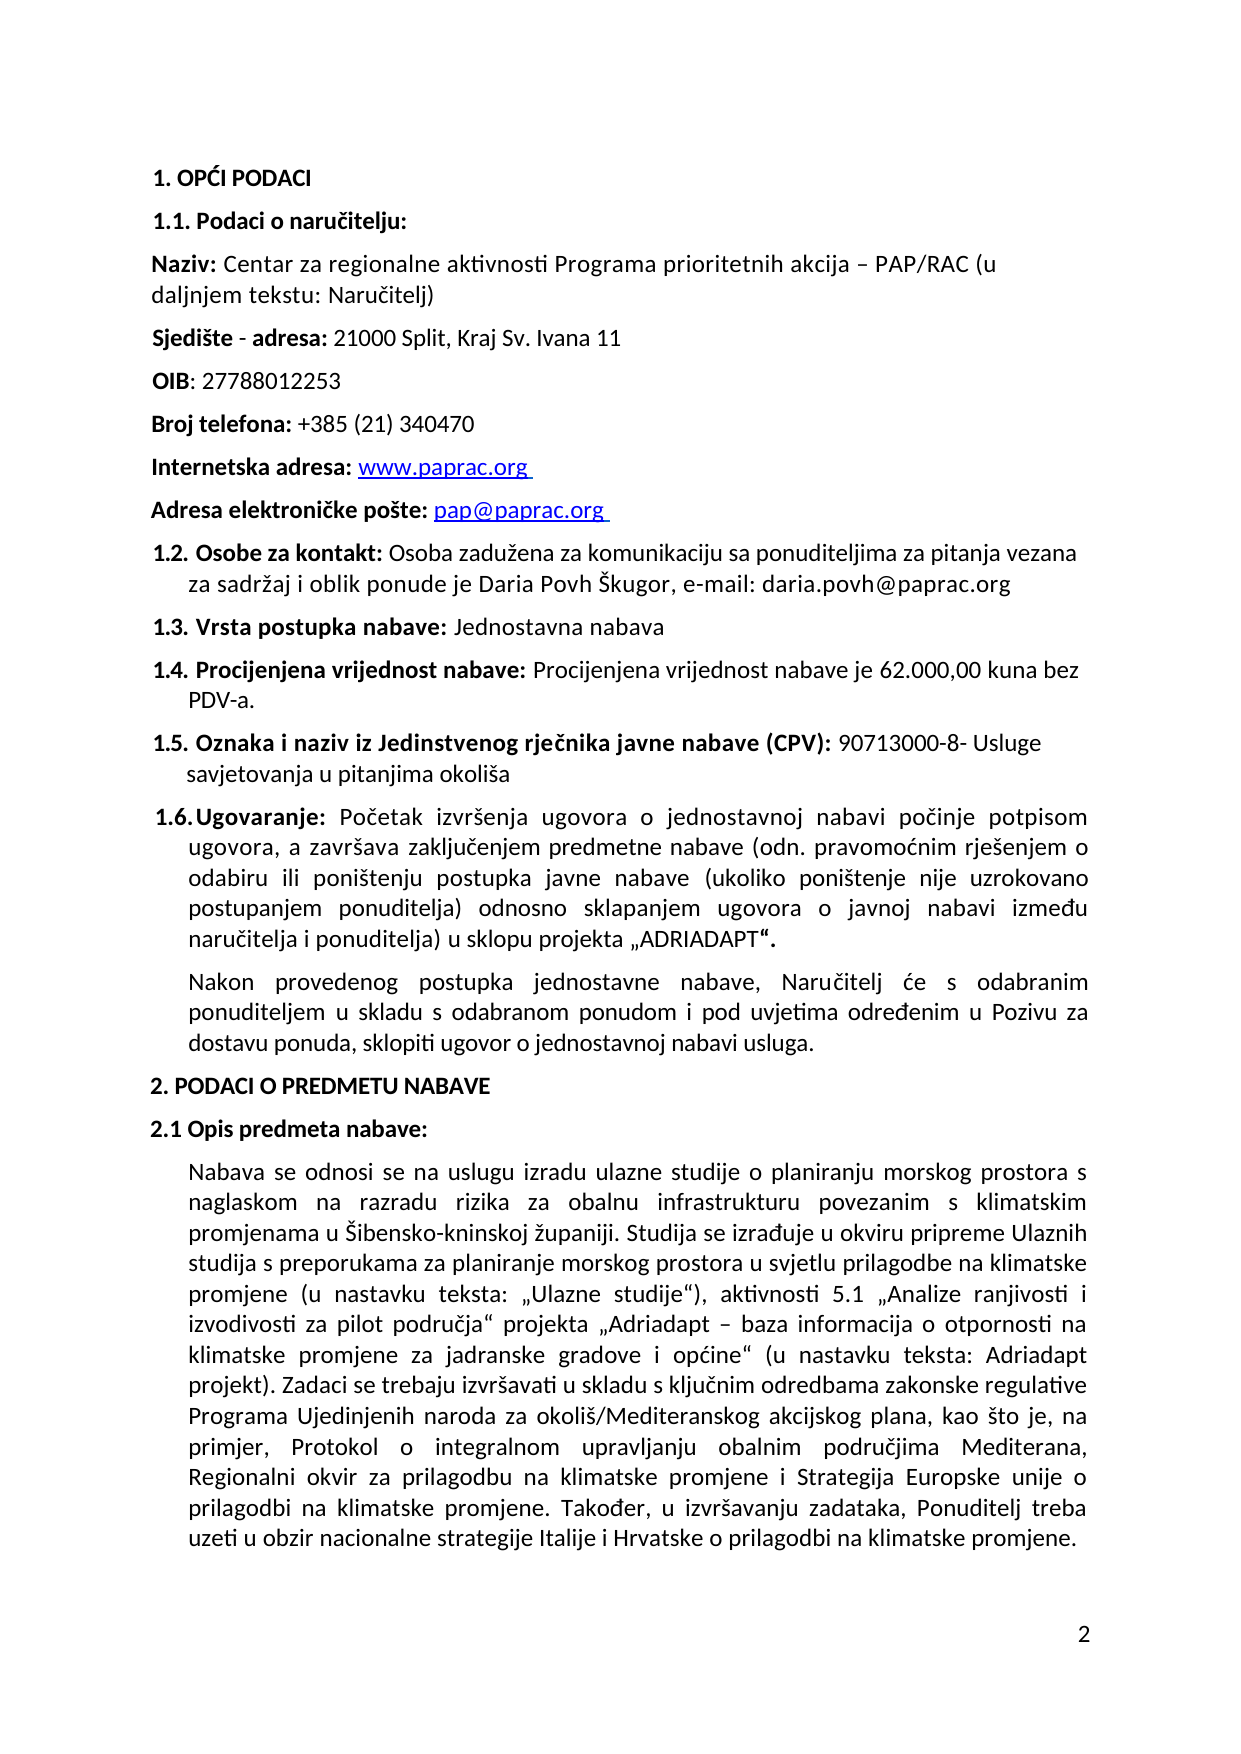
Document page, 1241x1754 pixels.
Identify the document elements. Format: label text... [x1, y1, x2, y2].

text 1. OPĆI PODACI [152, 162, 1090, 193]
text Broj telefona: +385 (21) 340470 [151, 408, 1090, 439]
text Sjedište - adresa: 21000 Split, Kraj Sv. Ivana 11 [152, 322, 1090, 353]
list Osobe za kontakt: Osoba zadužena za komunikaciju sa ponuditeljima za pitanja vezana za sadržaj i oblik ponude je Daria Povh Škugor, e-mail: daria.povh@paprac.org [152, 537, 1090, 598]
list Procijenjena vrijednost nabave: Procijenjena vrijednost nabave je 62.000,00 kuna bez PDV-a. [152, 654, 1090, 715]
text Adresa elektroničke pošte: pap@paprac.org [151, 494, 1090, 525]
text Naziv: Centar za regionalne aktivnosti Programa prioritetnih akcija – PAP/RAC (u daljnjem tekstu: Naručitelj) [151, 248, 1090, 309]
text 1.1. Podaci o naručitelju: [152, 206, 1090, 236]
text Nakon provedenog postupka jednostavne nabave, Naručitelj će s odabranim ponuditeljem u skladu s odabranom ponudom i pod uvjetima određenim u Pozivu za dostavu ponuda, sklopiti ugovor o jednostavnoj nabavi usluga. [188, 966, 1089, 1057]
text OIB: 27788012253 [152, 365, 1090, 396]
list Oznaka i naziv iz Jedinstvenog rječnika javne nabave (CPV): 90713000-8- Usluge savjetovanja u pitanjima okoliša [152, 727, 1090, 788]
text 2. PODACI O PREDMETU NABAVE [150, 1070, 585, 1101]
text 2.1 Opis predmeta nabave: [150, 1113, 585, 1143]
text Internetska adresa: www.paprac.org [151, 451, 1090, 482]
text Nabava se odnosi se na uslugu izradu ulazne studije o planiranju morskog prostora s naglaskom na razradu rizika za obalnu infrastrukturu povezanim s klimatskim promjenama u Šibensko-kninskoj županiji. Studija se izrađuje u okviru pripreme Ulaznih studija s preporukama za planiranje morskog prostora u svjetlu prilagodbe na klimatske promjene (u nastavku teksta: „Ulazne studije“), aktivnosti 5.1 „Analize ranjivosti i izvodivosti za pilot područja“ projekta „Adriadapt – baza informacija o otpornosti na klimatske promjene za jadranske gradove i općine“ (u nastavku teksta: Adriadapt projekt). Zadaci se trebaju izvršavati u skladu s ključnim odredbama zakonske regulative Programa Ujedinjenih naroda za okoliš/Mediteranskog akcijskog plana, kao što je, na primjer, Protokol o integralnom upravljanju obalnim područjima Mediterana, Regionalni okvir za prilagodbu na klimatske promjene i Strategija Europske unije o prilagodbi na klimatske promjene. Također, u izvršavanju zadataka, Ponuditelj treba uzeti u obzir nacionalne strategije Italije i Hrvatske o prilagodbi na klimatske promjene. [188, 1156, 1089, 1553]
list Vrsta postupka nabave: Jednostavna nabava [152, 611, 1090, 641]
list Ugovaranje: Početak izvršenja ugovora o jednostavnoj nabavi počinje potpisom ugovora, a završava zaključenjem predmetne nabave (odn. pravomoćnim rješenjem o odabiru ili poništenju postupka javne nabave (ukoliko poništenje nije uzrokovano postupanjem ponuditelja) odnosno sklapanjem ugovora o javnoj nabavi između naručitelja i ponuditelja) u sklopu projekta „ADRIADAPT“. [154, 801, 1089, 953]
